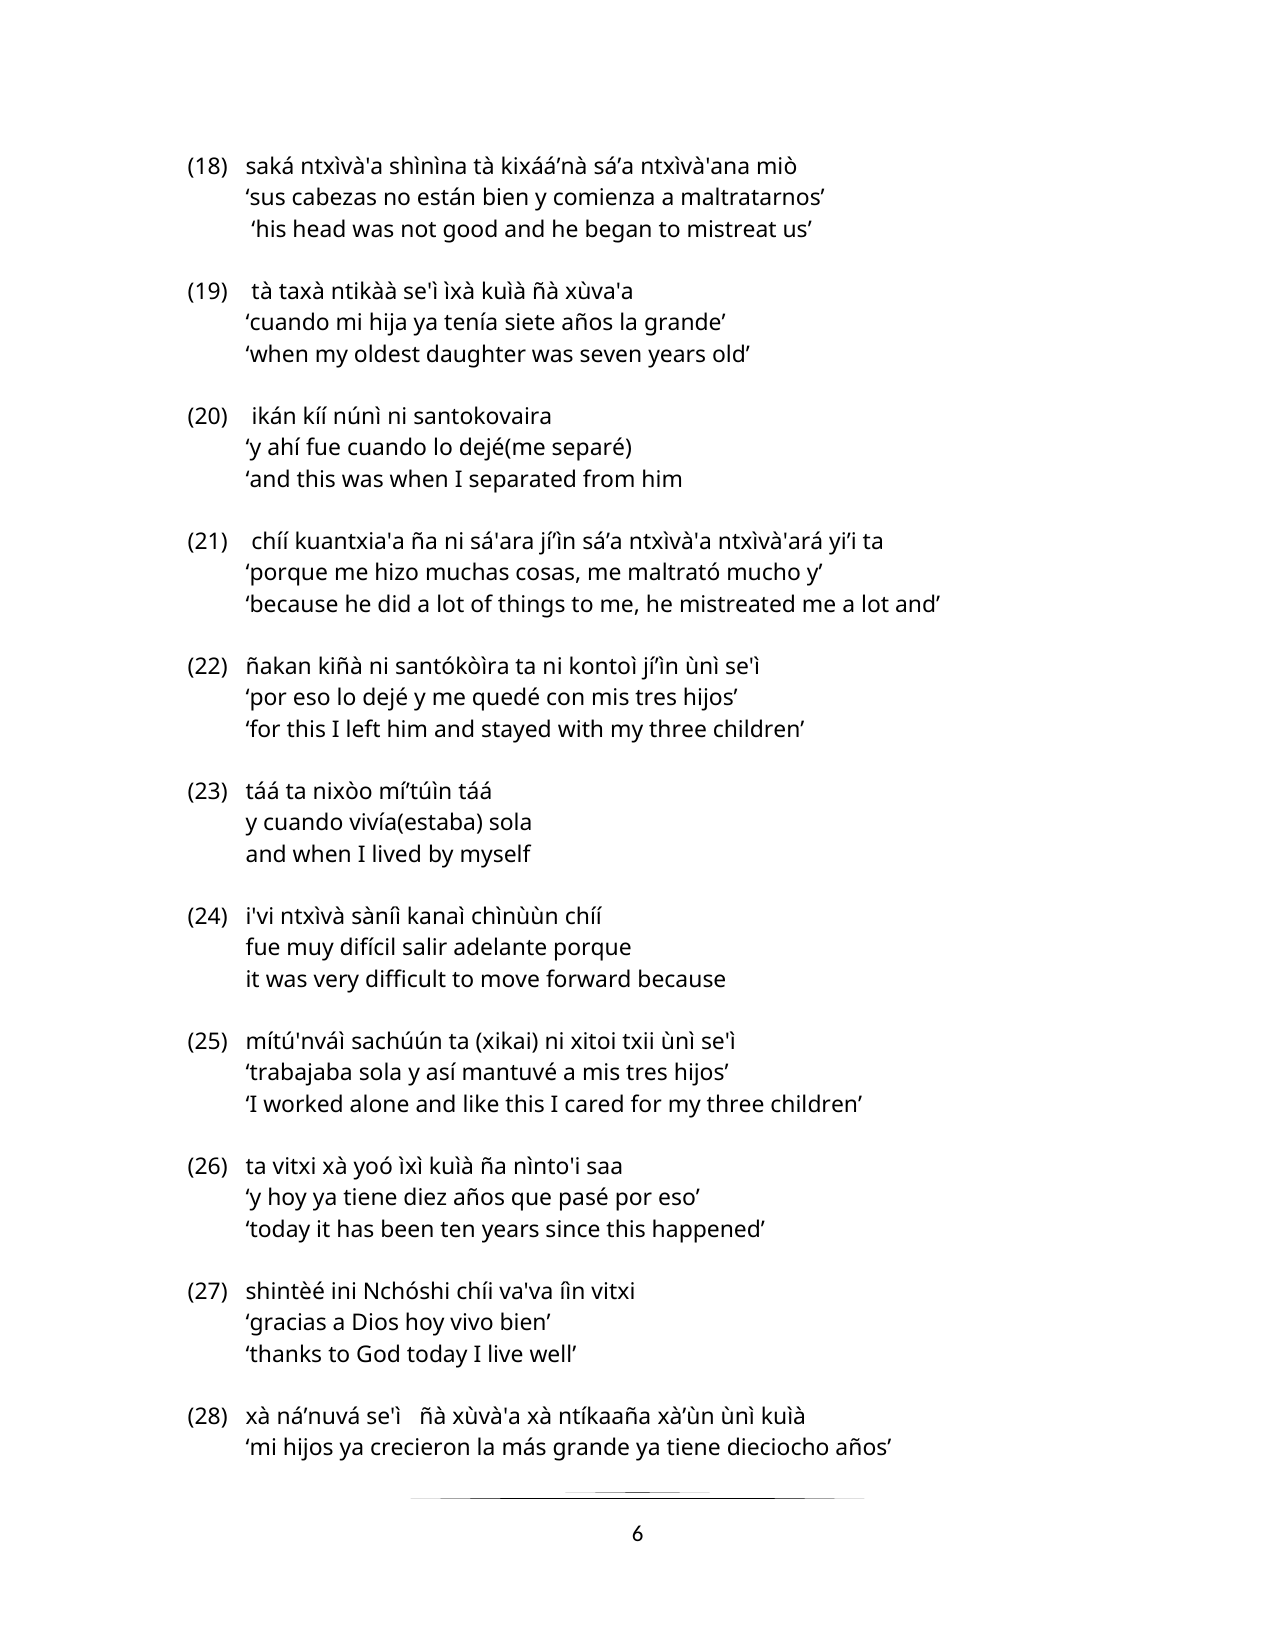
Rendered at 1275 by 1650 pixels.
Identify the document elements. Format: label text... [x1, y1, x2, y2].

text and when I lived by myself [150, 837, 1125, 869]
text ‘cuando mi hija ya tenía siete años la grande’ [150, 306, 1125, 337]
list mítú'nváì sachúún ta (xikai) ni xitoi txii ùnì se'ì [187, 1025, 1125, 1056]
list chíí kuantxia'a ña ni sá'ara jí’ìn sá’a ntxìvà'a ntxìvà'ará yi’i ta [187, 525, 1125, 556]
text ‘when my oldest daughter was seven years old’ [150, 337, 1125, 369]
text ‘mi hijos ya crecieron la más grande ya tiene dieciocho años’ [150, 1431, 1125, 1462]
list shintèé ini Nchóshi chíi va'va íìn vitxi [187, 1275, 1125, 1306]
text ‘sus cabezas no están bien y comienza a maltratarnos’ [150, 181, 1125, 212]
list ñakan kiñà ni santókòìra ta ni kontoì jí’ìn ùnì se'ì [187, 650, 1125, 681]
list táá ta nixòo mí’túìn táá [187, 775, 1125, 806]
list saká ntxìvà'a shìnìna tà kixáá’nà sá’a ntxìvà'ana miò [187, 150, 1125, 181]
text ‘I worked alone and like this I cared for my three children’ [150, 1087, 1125, 1119]
text it was very difficult to move forward because [150, 962, 1125, 994]
text ‘por eso lo dejé y me quedé con mis tres hijos’ [150, 681, 1125, 712]
text ‘thanks to God today I live well’ [150, 1337, 1125, 1369]
text ‘y hoy ya tiene diez años que pasé por eso’ [150, 1181, 1125, 1212]
list ikán kíí núnì ni santokovaira [187, 400, 1125, 431]
text ‘because he did a lot of things to me, he mistreated me a lot and’ [150, 587, 1125, 619]
text ‘his head was not good and he began to mistreat us’ [150, 212, 1125, 244]
list ta vitxi xà yoó ìxì kuìà ña nìnto'i saa [187, 1150, 1125, 1181]
text fue muy difícil salir adelante porque [150, 931, 1125, 962]
list tà taxà ntikàà se'ì ìxà kuìà ñà xùva'a [187, 275, 1125, 306]
text ‘today it has been ten years since this happened’ [150, 1212, 1125, 1244]
text ‘for this I left him and stayed with my three children’ [150, 712, 1125, 744]
list i'vi ntxìvà sàníì kanaì chìnùùn chíí [187, 900, 1125, 931]
text ‘gracias a Dios hoy vivo bien’ [150, 1306, 1125, 1337]
text ‘y ahí fue cuando lo dejé(me separé) [150, 431, 1125, 462]
text ‘porque me hizo muchas cosas, me maltrató mucho y’ [150, 556, 1125, 587]
text ‘and this was when I separated from him [150, 462, 1125, 494]
text ‘trabajaba sola y así mantuvé a mis tres hijos’ [150, 1056, 1125, 1087]
text y cuando vivía(estaba) sola [150, 806, 1125, 837]
list xà ná’nuvá se'ì ñà xùvà'a xà ntíkaaña xà’ùn ùnì kuìà [187, 1400, 1125, 1431]
